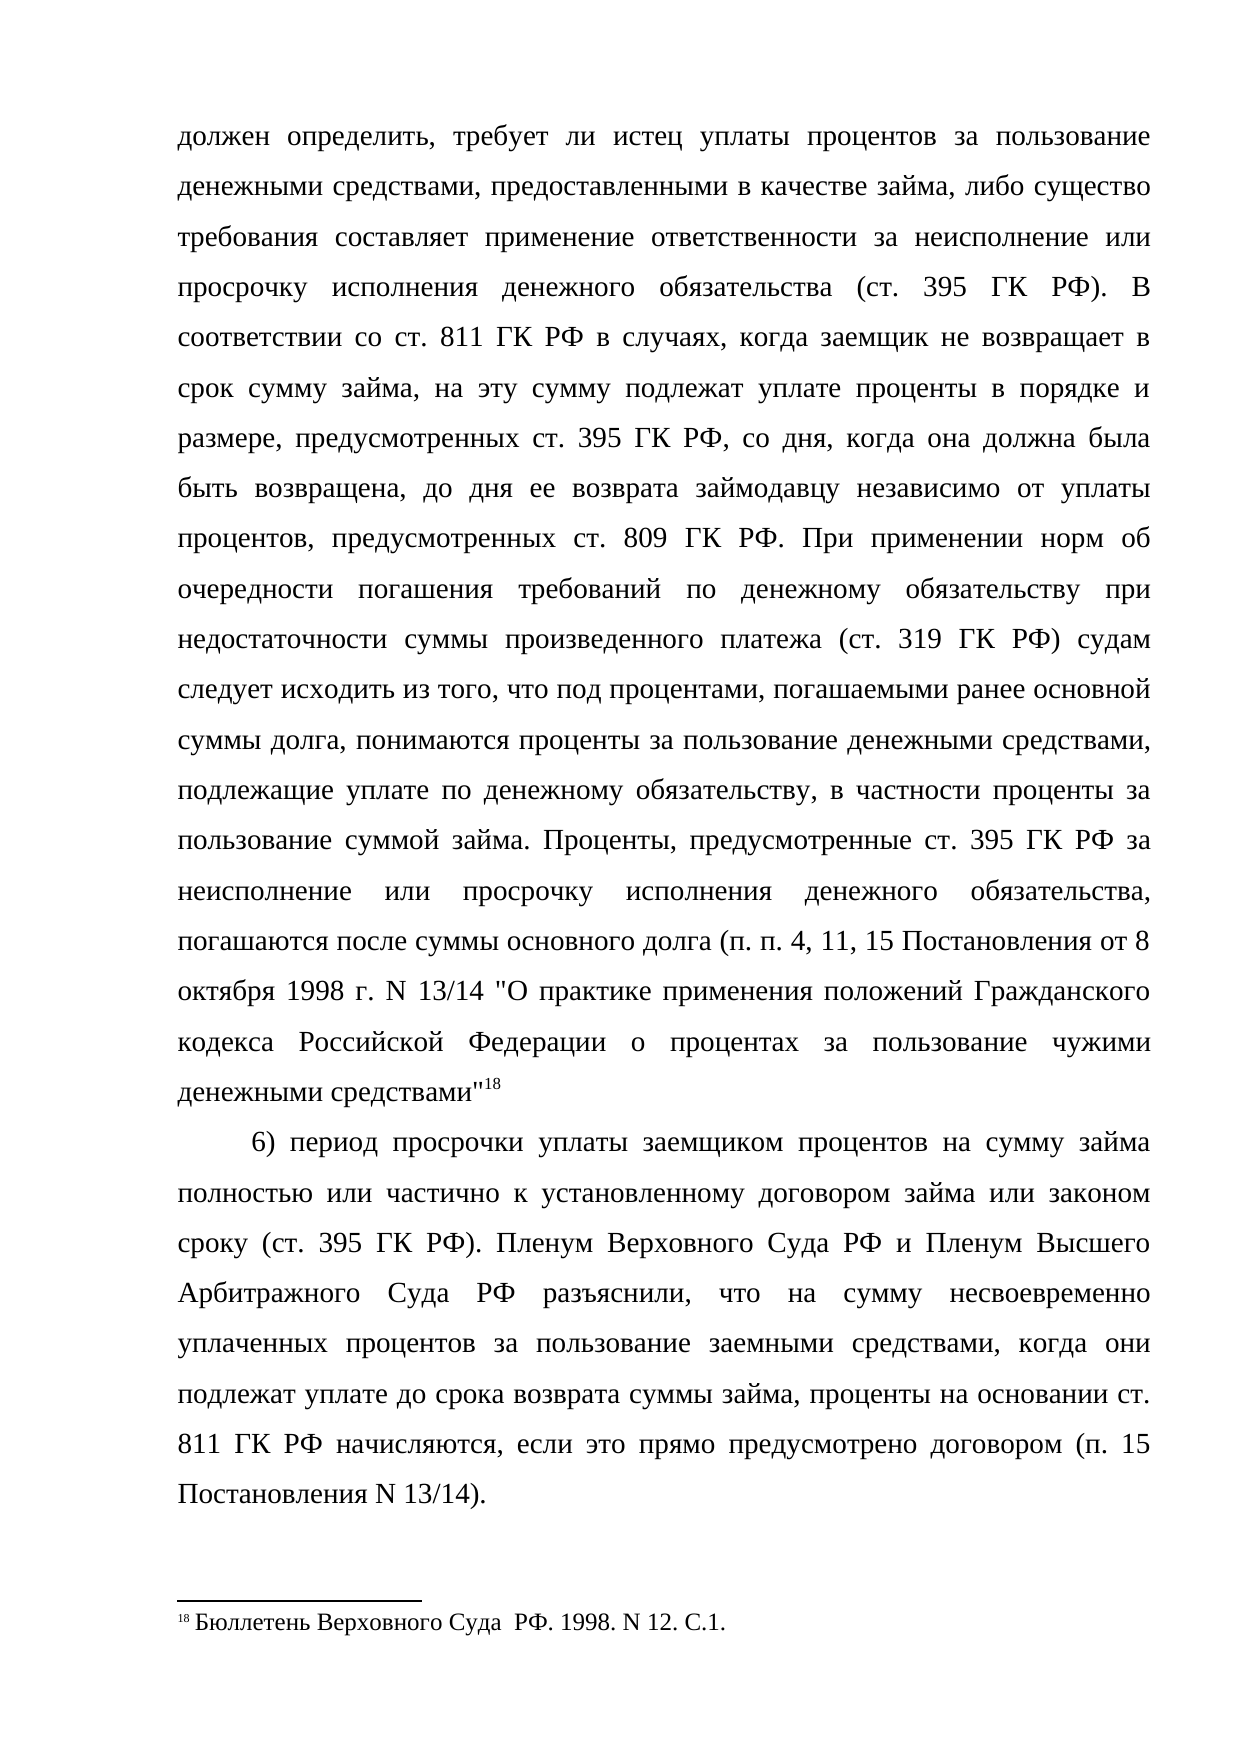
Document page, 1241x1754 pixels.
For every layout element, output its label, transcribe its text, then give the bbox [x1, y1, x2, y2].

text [177, 118, 1152, 1108]
text 6) период просрочки уплаты заемщиком процентов на сумму займа полностью или частично к установленному договором займа или законом сроку (ст. 395 ГК РФ). Пленум Верховного Суда РФ и Пленум Высшего Арбитражного Суда РФ разъяснили, что на сумму несвоевременно уплаченных процентов за пользование заемными средствами, когда они подлежат уплате до срока возврата суммы займа, проценты на основании ст. 811 ГК РФ начисляются, если это прямо предусмотрено договором (п. 15 Постановления N 13/14). [177, 1124, 1152, 1510]
